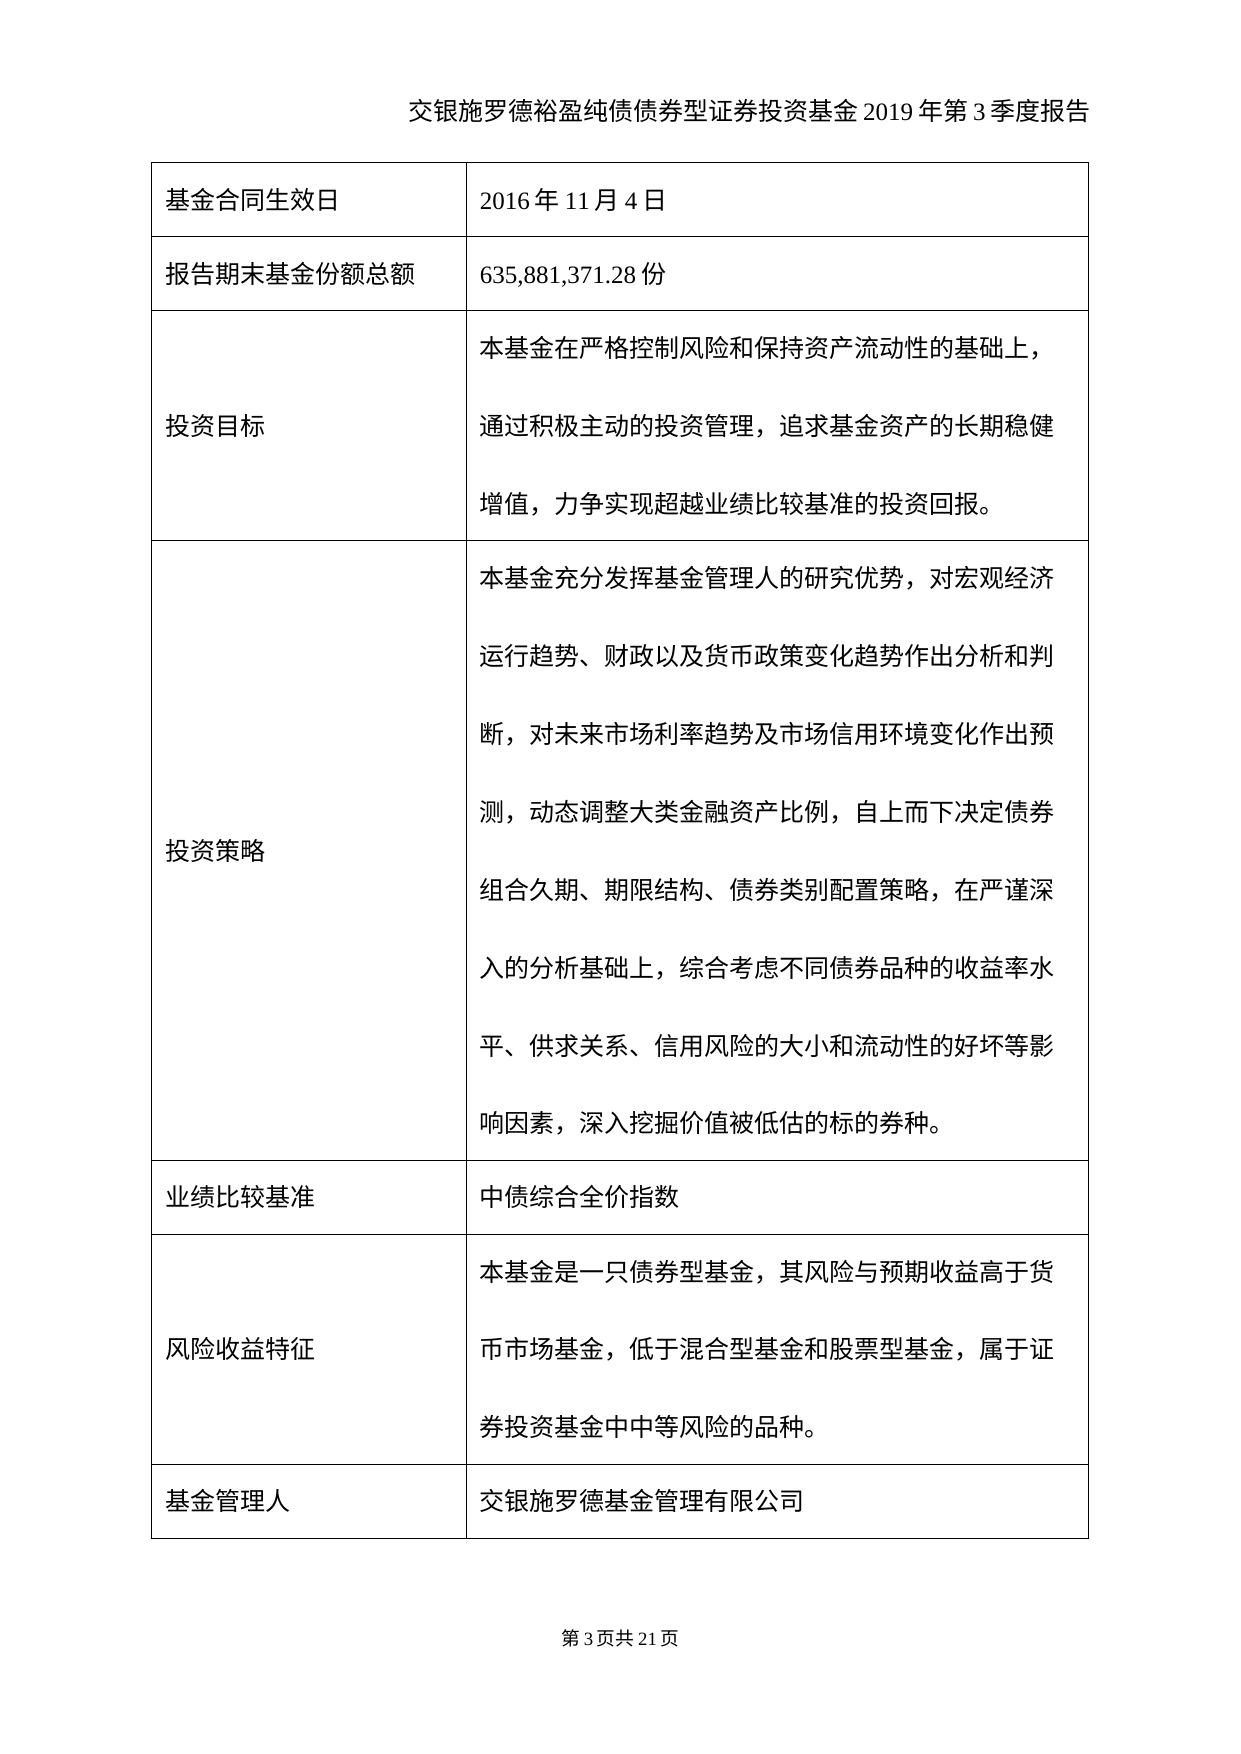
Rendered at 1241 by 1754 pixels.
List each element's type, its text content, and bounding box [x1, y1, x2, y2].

table_cell 基金合同生效日 [152, 163, 466, 236]
table_cell 中债综合全价指数 [467, 1161, 1088, 1233]
table_cell 本基金在严格控制风险和保持资产流动性的基础上，通过积极主动的投资管理，追求基金资产的长期稳健增值，力争实现超越业绩比较基准的投资回报。 [467, 311, 1088, 540]
table_cell 业绩比较基准 [152, 1161, 466, 1233]
table_cell 635,881,371.28份 [467, 237, 1088, 310]
table_cell 风险收益特征 [152, 1235, 466, 1463]
table_cell 基金管理人 [152, 1465, 466, 1537]
table_cell 投资目标 [152, 311, 466, 540]
table_cell 交银施罗德基金管理有限公司 [467, 1465, 1088, 1537]
table_cell 投资策略 [152, 541, 466, 1159]
table_cell 本基金充分发挥基金管理人的研究优势，对宏观经济运行趋势、财政以及货币政策变化趋势作出分析和判断，对未来市场利率趋势及市场信用环境变化作出预测，动态调整大类金融资产比例，自上而下决定债券组合久期、期限结构、债券类别配置策略，在严谨深入的分析基础上，综合考虑不同债券品种的收益率水平、供求关系、信用风险的大小和流动性的好坏等影响因素，深入挖掘价值被低估的标的券种。 [467, 541, 1088, 1159]
table_cell 报告期末基金份额总额 [152, 237, 466, 310]
table_cell 2016年11月4日 [467, 163, 1088, 236]
table_cell 本基金是一只债券型基金，其风险与预期收益高于货币市场基金，低于混合型基金和股票型基金，属于证券投资基金中中等风险的品种。 [467, 1235, 1088, 1463]
